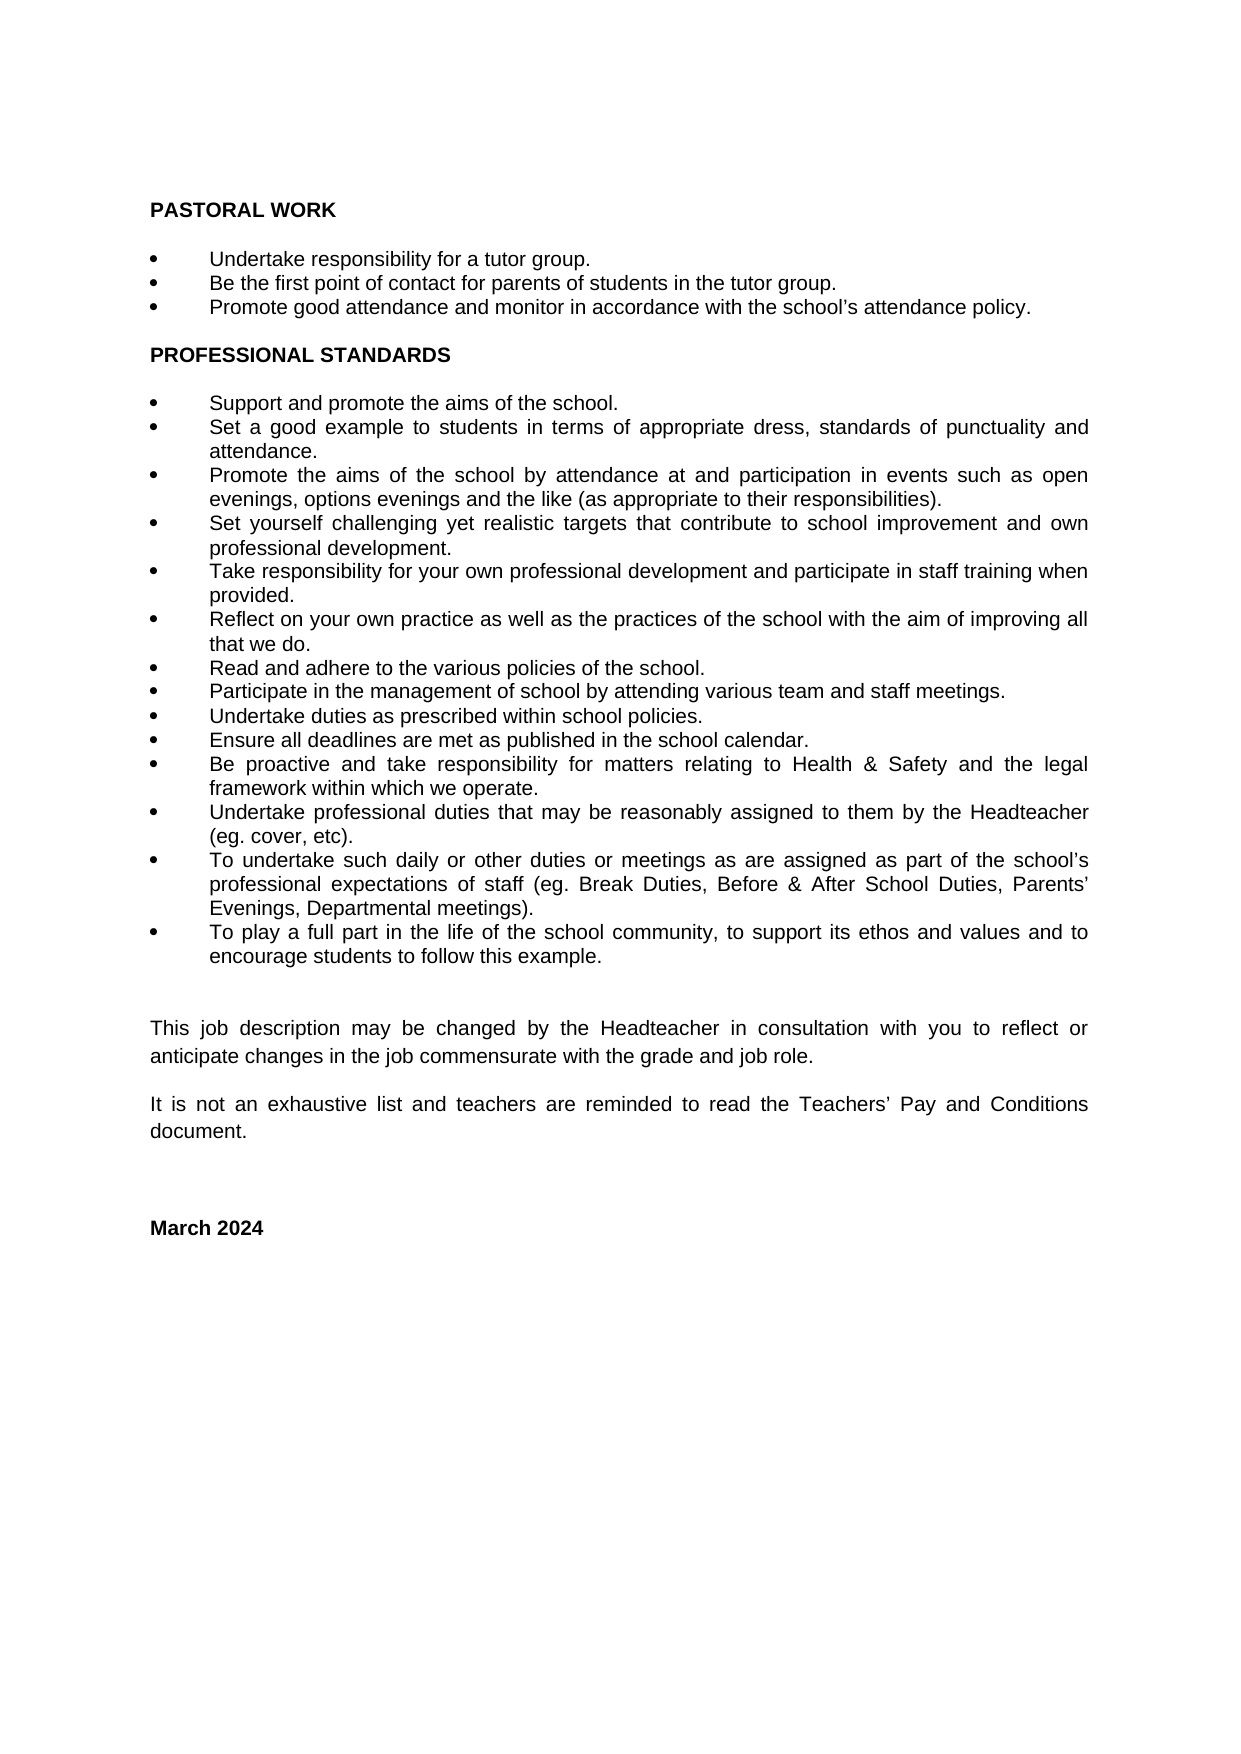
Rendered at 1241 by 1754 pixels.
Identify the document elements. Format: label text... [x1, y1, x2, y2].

list Ensure all deadlines are met as published in the school calendar. [150, 727, 1090, 752]
list Promote the aims of the school by attendance at and participation in events such as open evenings, options evenings and the like (as appropriate to their responsibilities). [150, 463, 1090, 511]
text PROFESSIONAL STANDARDS [150, 343, 1090, 367]
list Undertake professional duties that may be reasonably assigned to them by the Headteacher (eg. cover, etc). [150, 799, 1090, 848]
list Undertake responsibility for a tutor group. [150, 247, 1090, 271]
text PASTORAL WORK [150, 198, 1090, 222]
list Reflect on your own practice as well as the practices of the school with the aim of improving all that we do. [150, 607, 1090, 655]
list Support and promote the aims of the school. [150, 391, 1090, 415]
list Participate in the management of school by attending various team and staff meetings. [150, 679, 1090, 703]
list Read and adhere to the various policies of the school. [150, 655, 1090, 679]
text It is not an exhaustive list and teachers are reminded to read the Teachers’ Pay and Conditions document. [150, 1092, 1090, 1143]
list Take responsibility for your own professional development and participate in staff training when provided. [150, 559, 1090, 607]
list Be the first point of contact for parents of students in the tutor group. [150, 271, 1090, 295]
list Undertake duties as prescribed within school policies. [150, 703, 1090, 727]
list To play a full part in the life of the school community, to support its ethos and values and to encourage students to follow this example. [150, 919, 1090, 968]
text March 2024 [150, 1216, 1090, 1240]
list Set a good example to students in terms of appropriate dress, standards of punctuality and attendance. [150, 415, 1090, 463]
list Be proactive and take responsibility for matters relating to Health & Safety and the legal framework within which we operate. [150, 752, 1090, 799]
list Set yourself challenging yet realistic targets that contribute to school improvement and own professional development. [150, 511, 1090, 559]
list Promote good attendance and monitor in accordance with the school’s attendance policy. [150, 295, 1090, 319]
text This job description may be changed by the Headteacher in consultation with you to reflect or anticipate changes in the job commensurate with the grade and job role. [150, 1016, 1090, 1067]
list To undertake such daily or other duties or meetings as are assigned as part of the school’s professional expectations of staff (eg. Break Duties, Before & After School Duties, Parents’ Evenings, Departmental meetings). [150, 848, 1090, 919]
